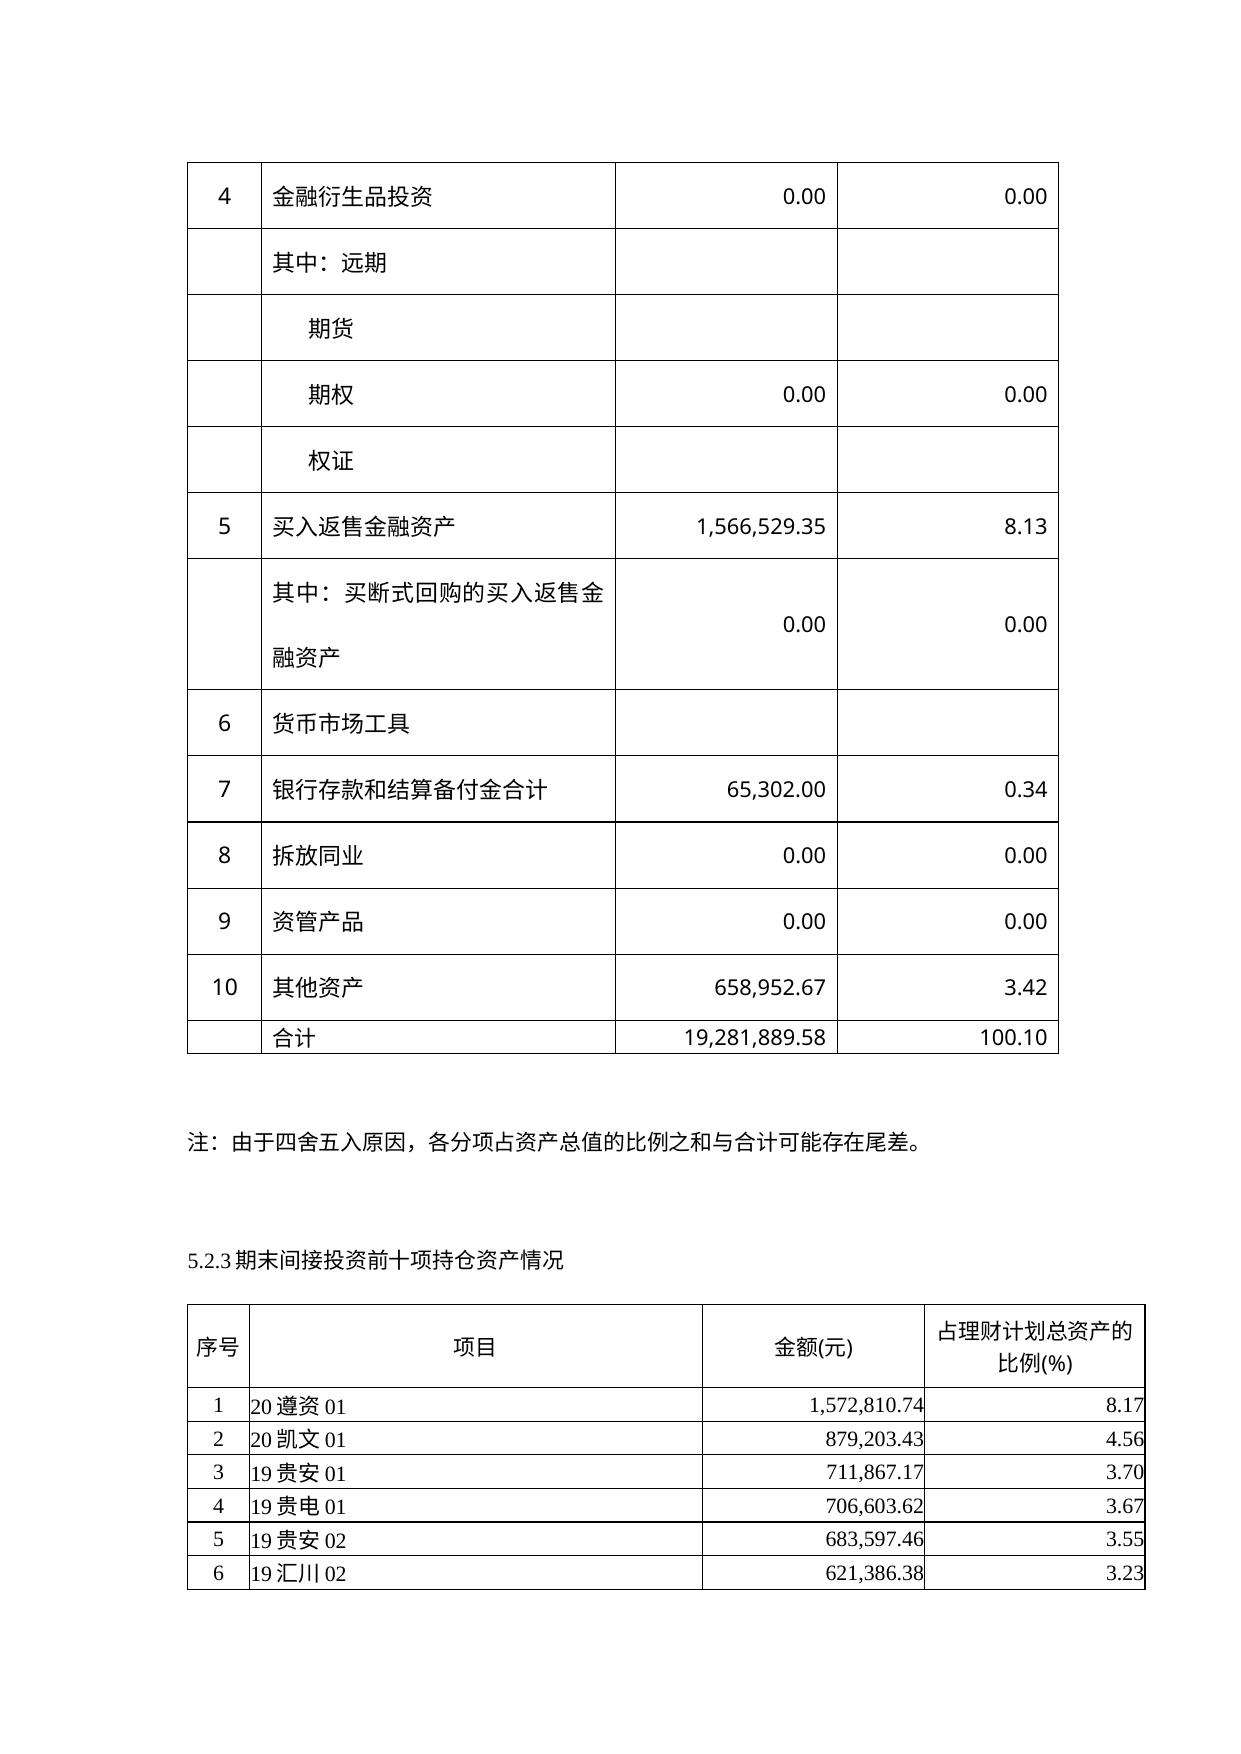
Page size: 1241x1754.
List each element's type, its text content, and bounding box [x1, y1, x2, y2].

table_cell 3 [188, 1455, 249, 1488]
table_cell [616, 690, 837, 755]
table_cell [838, 427, 1058, 492]
table_cell 5 [188, 493, 261, 558]
table_cell 资管产品 [262, 889, 615, 953]
table_cell 8 [188, 823, 261, 887]
table_cell 1 [188, 1388, 249, 1421]
table_cell [188, 559, 261, 689]
table_cell 3.42 [838, 955, 1058, 1019]
table_cell 706,603.62 [703, 1489, 924, 1521]
table_cell 1,572,810.74 [703, 1388, 924, 1421]
table_cell 65,302.00 [616, 756, 837, 821]
table_cell 2 [188, 1422, 249, 1454]
table_cell 3.55 [925, 1523, 1144, 1555]
table_cell 0.00 [838, 361, 1058, 426]
table_cell [838, 295, 1058, 360]
table_cell 0.00 [838, 559, 1058, 689]
table_cell [188, 427, 261, 492]
table_cell 权证 [262, 427, 615, 492]
table_cell 9 [188, 889, 261, 953]
table_cell 658,952.67 [616, 955, 837, 1019]
table_cell 0.00 [838, 823, 1058, 887]
text 注：由于四舍五入原因，各分项占资产总值的比例之和与合计可能存在尾差。 [187, 1124, 1053, 1157]
table_cell 5 [188, 1523, 249, 1555]
table_cell 其中：买断式回购的买入返售金融资产 [262, 559, 615, 689]
table_cell 19贵安02 [250, 1523, 702, 1555]
table_cell 0.00 [616, 889, 837, 953]
table_cell 4 [188, 163, 261, 228]
table_cell 0.00 [616, 361, 837, 426]
table_cell 10 [188, 955, 261, 1019]
table_cell 拆放同业 [262, 823, 615, 887]
table_cell 20遵资01 [250, 1388, 702, 1421]
table_cell 3.23 [925, 1556, 1144, 1588]
table_cell 20凯文01 [250, 1422, 702, 1454]
table_cell 银行存款和结算备付金合计 [262, 756, 615, 821]
table_cell [616, 229, 837, 294]
table_cell 0.34 [838, 756, 1058, 821]
table_cell 0.00 [838, 163, 1058, 228]
table_cell [616, 295, 837, 360]
table_cell 3.70 [925, 1455, 1144, 1488]
table_cell [188, 1021, 261, 1053]
table_cell 19贵电01 [250, 1489, 702, 1521]
table_cell 0.00 [616, 559, 837, 689]
table_cell 19,281,889.58 [616, 1021, 837, 1053]
table_cell 8.17 [925, 1388, 1144, 1421]
table_cell 3.67 [925, 1489, 1144, 1521]
table_cell 0.00 [616, 823, 837, 887]
table_cell [838, 690, 1058, 755]
text 5.2.3期末间接投资前十项持仓资产情况 [187, 1243, 1053, 1275]
table_header 项目 [250, 1305, 702, 1387]
table_cell 金融衍生品投资 [262, 163, 615, 228]
table_cell 683,597.46 [703, 1523, 924, 1555]
table_cell 0.00 [616, 163, 837, 228]
table_cell 货币市场工具 [262, 690, 615, 755]
table_cell 其他资产 [262, 955, 615, 1019]
table_cell 19汇川02 [250, 1556, 702, 1588]
table_header 金额(元) [703, 1305, 924, 1387]
table_cell [188, 295, 261, 360]
table_cell [838, 229, 1058, 294]
table_cell 期权 [262, 361, 615, 426]
table_cell 100.10 [838, 1021, 1058, 1053]
table_cell 879,203.43 [703, 1422, 924, 1454]
table_cell 6 [188, 1556, 249, 1588]
table_cell 711,867.17 [703, 1455, 924, 1488]
table_cell 其中：远期 [262, 229, 615, 294]
table_cell 0.00 [838, 889, 1058, 953]
table_cell 7 [188, 756, 261, 821]
table_cell 19贵安01 [250, 1455, 702, 1488]
table_header 序号 [188, 1305, 249, 1387]
table_cell [616, 427, 837, 492]
table_cell 期货 [262, 295, 615, 360]
table_header 占理财计划总资产的比例(%) [925, 1305, 1144, 1387]
table_cell 4 [188, 1489, 249, 1521]
table_cell 8.13 [838, 493, 1058, 558]
table_cell 4.56 [925, 1422, 1144, 1454]
table_cell 买入返售金融资产 [262, 493, 615, 558]
table_cell 合计 [262, 1021, 615, 1053]
table_cell 621,386.38 [703, 1556, 924, 1588]
table_cell [188, 361, 261, 426]
table_cell 6 [188, 690, 261, 755]
table_cell 1,566,529.35 [616, 493, 837, 558]
table_cell [188, 229, 261, 294]
